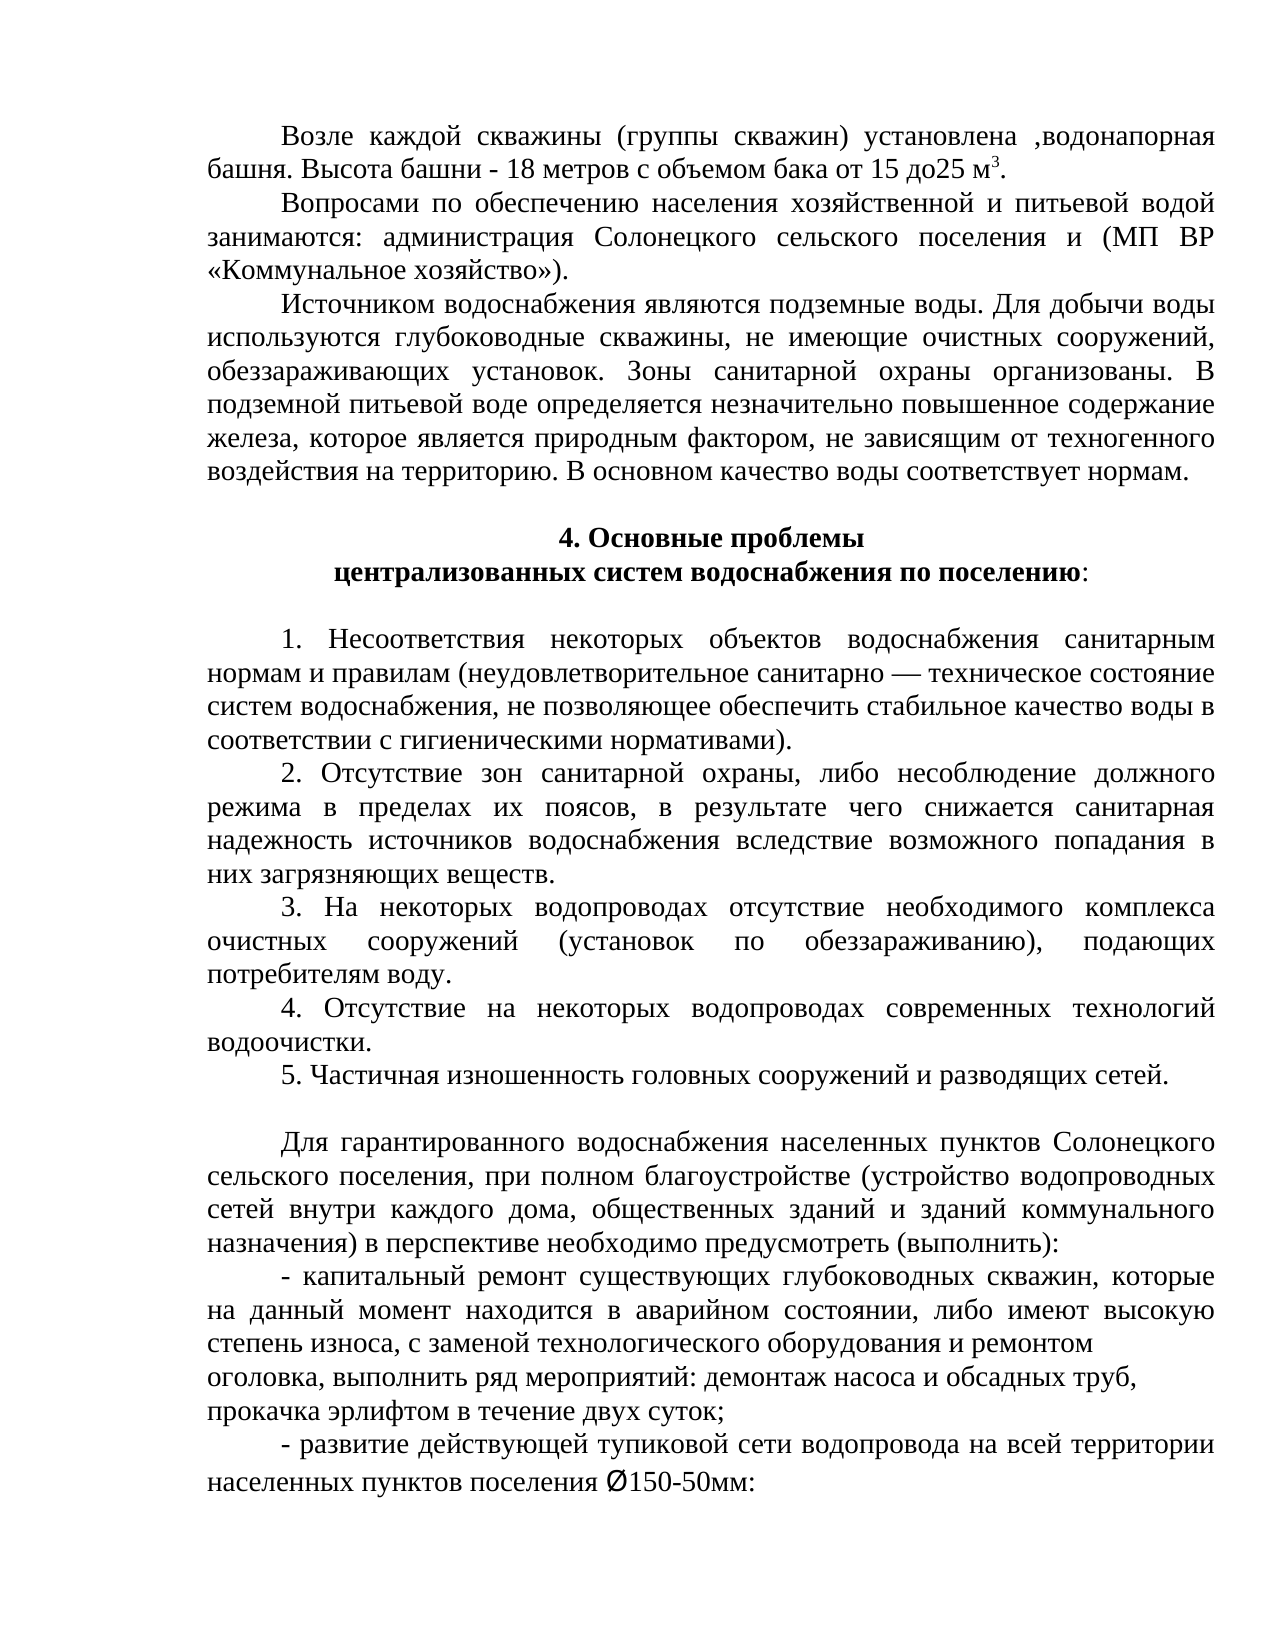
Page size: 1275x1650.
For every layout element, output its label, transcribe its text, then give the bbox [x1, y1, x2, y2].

text 4. Отсутствие на некоторых водопроводах современных технологий водоочистки. [207, 990, 1216, 1057]
text Возле каждой скважины (группы скважин) установлена ‚водонапорная башня. Высота башни - 18 метров с объемом бака от 15 до25 м3. [207, 118, 1216, 185]
text 3. На некоторых водопроводах отсутствие необходимого комплекса очистных сооружений (установок по обеззараживанию), подающих потребителям воду. [207, 889, 1216, 990]
text оголовка, выполнить ряд мероприятий: демонтаж насоса и обсадных труб, [207, 1359, 1216, 1393]
text - развитие действующей тупиковой сети водопровода на всей территории населенных пунктов поселения Ø150-50мм: [207, 1426, 1216, 1499]
text 4. Основные проблемы [207, 521, 1216, 554]
text прокачка эрлифтом в течение двух суток; [207, 1393, 1216, 1426]
text 5. Частичная изношенность головных сооружений и разводящих сетей. [207, 1057, 1216, 1091]
text 2. Отсутствие зон санитарной охраны, либо несоблюдение должного режима в пределах их поясов, в результате чего снижается санитарная надежность источников водоснабжения вследствие возможного попадания в них загрязняющих веществ. [207, 755, 1216, 889]
text централизованных систем водоснабжения по поселению: [207, 554, 1216, 588]
text Для гарантированного водоснабжения населенных пунктов Солонецкого сельского поселения, при полном благоустройстве (устройство водопроводных сетей внутри каждого дома, общественных зданий и зданий коммунального назначения) в перспективе необходимо предусмотреть (выполнить): [207, 1124, 1216, 1258]
text 1. Несоответствия некоторых объектов водоснабжения санитарным нормам и правилам (неудовлетворительное санитарно — техническое состояние систем водоснабжения, не позволяющее обеспечить стабильное качество воды в соответствии с гигиеническими нормативами). [207, 621, 1216, 755]
text Источником водоснабжения являются подземные воды. Для добычи воды используются глубоководные скважины, не имеющие очистных сооружений, обеззараживающих установок. Зоны санитарной охраны организованы. В подземной питьевой воде определяется незначительно повышенное содержание железа, которое является природным фактором, не зависящим от техногенного воздействия на территорию. В основном качество воды соответствует нормам. [207, 286, 1216, 487]
text Вопросами по обеспечению населения хозяйственной и питьевой водой занимаются: администрация Солонецкого сельского поселения и (МП ВР «Коммунальное хозяйство»). [207, 185, 1216, 286]
text - капитальный ремонт существующих глубоководных скважин, которые на данный момент находится в аварийном состоянии, либо имеют высокую степень износа, с заменой технологического оборудования и ремонтом [207, 1258, 1216, 1359]
